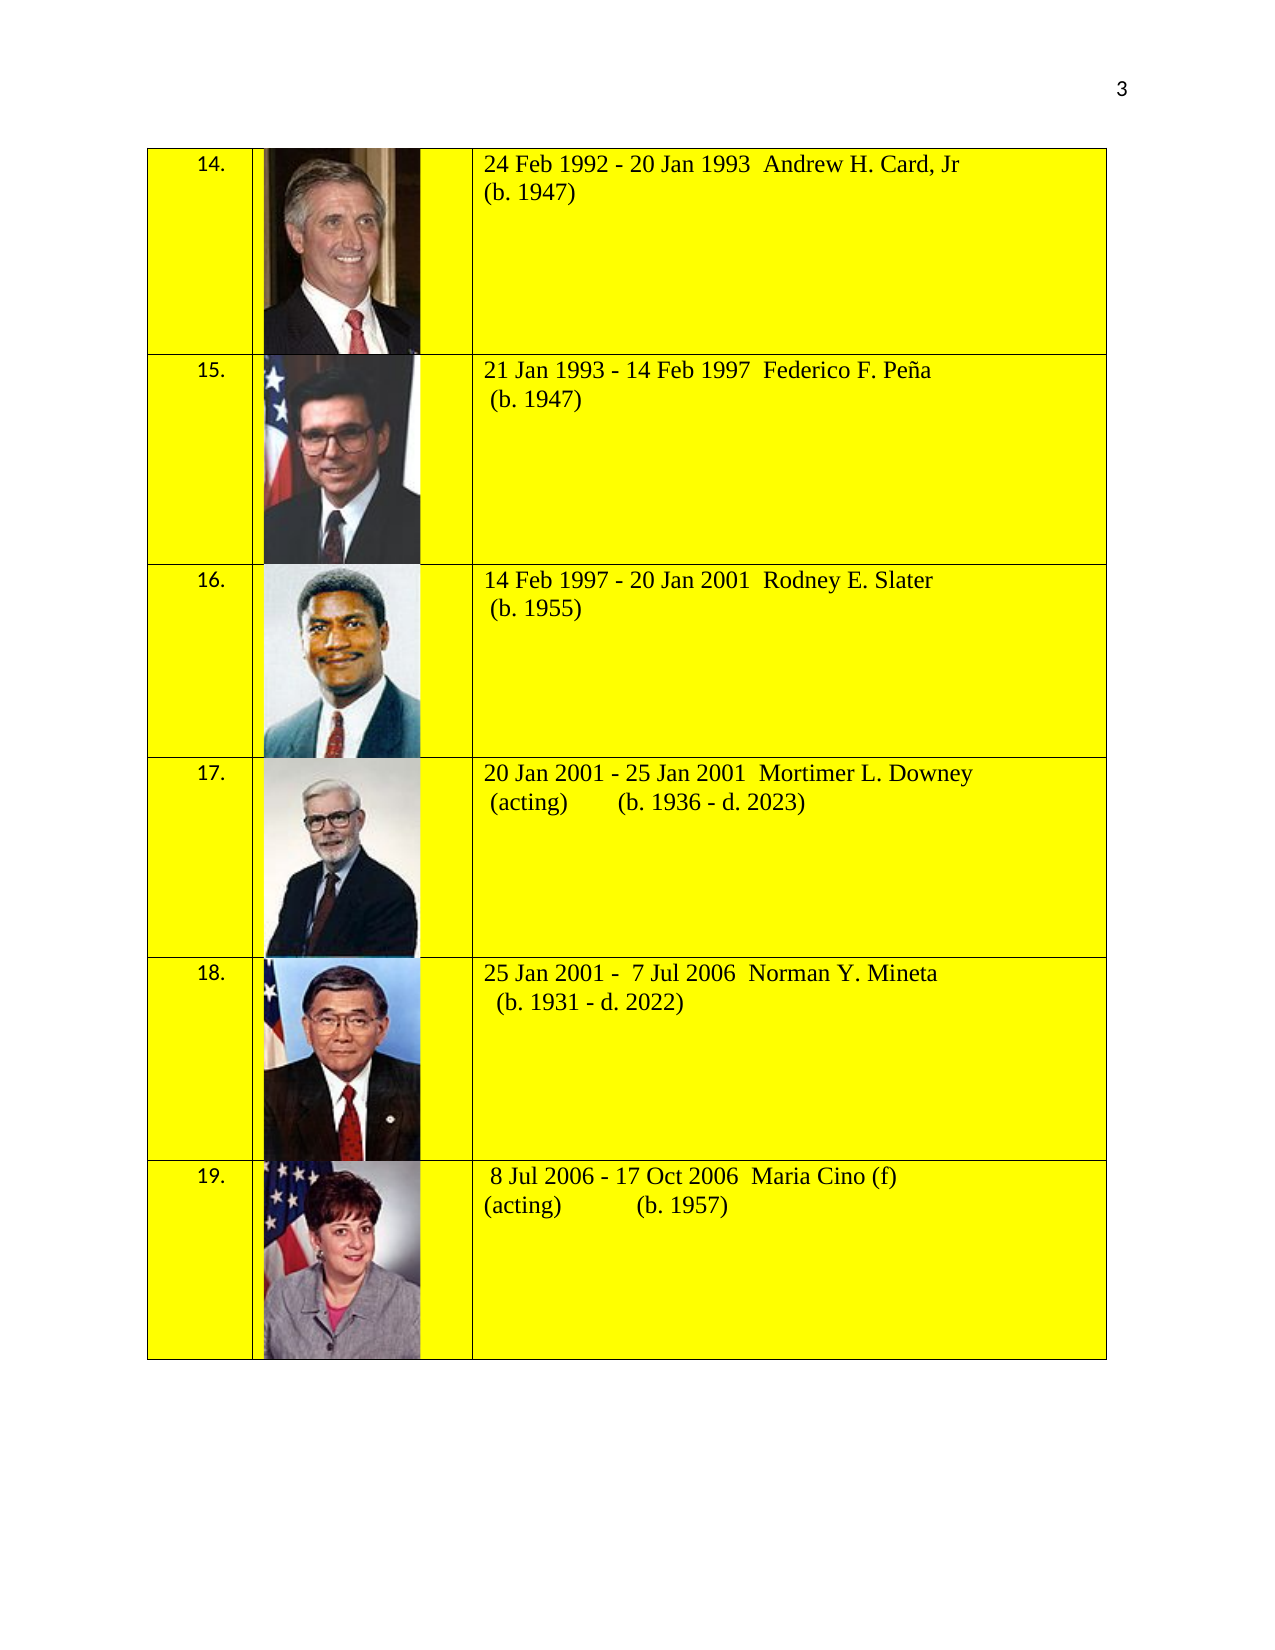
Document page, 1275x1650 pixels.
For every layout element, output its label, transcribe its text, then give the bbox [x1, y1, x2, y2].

table_cell [421, 149, 472, 354]
table_cell [253, 758, 263, 957]
table_cell [253, 958, 263, 1160]
table_cell [148, 1161, 252, 1359]
picture [263, 355, 421, 1359]
table_cell [421, 565, 472, 757]
table_cell [421, 958, 472, 1160]
table_cell [148, 149, 252, 354]
table_cell 25 Jan 2001 - 7 Jul 2006 Norman Y. Mineta (b. 1931 - d. 2022) [473, 958, 1106, 1160]
table_cell [148, 958, 252, 1160]
table_cell [148, 758, 252, 957]
table_cell [253, 355, 263, 564]
table_cell [421, 1161, 472, 1359]
table_cell [421, 355, 472, 564]
table_cell 21 Jan 1993 - 14 Feb 1997 Federico F. Peña (b. 1947) [473, 355, 1106, 564]
table_cell [148, 355, 252, 564]
table_cell [148, 565, 252, 757]
table_cell 14 Feb 1997 - 20 Jan 2001 Rodney E. Slater (b. 1955) [473, 565, 1106, 757]
table_cell 8 Jul 2006 - 17 Oct 2006 Maria Cino (f) (acting) (b. 1957) [473, 1161, 1106, 1359]
picture [263, 148, 421, 354]
table_cell 24 Feb 1992 - 20 Jan 1993 Andrew H. Card, Jr (b. 1947) [473, 149, 1106, 354]
table_cell 20 Jan 2001 - 25 Jan 2001 Mortimer L. Downey (acting) (b. 1936 - d. 2023) [473, 758, 1106, 957]
table_cell [253, 1161, 263, 1359]
table_cell [421, 758, 472, 957]
table_cell [253, 565, 263, 757]
table_cell [253, 149, 263, 354]
